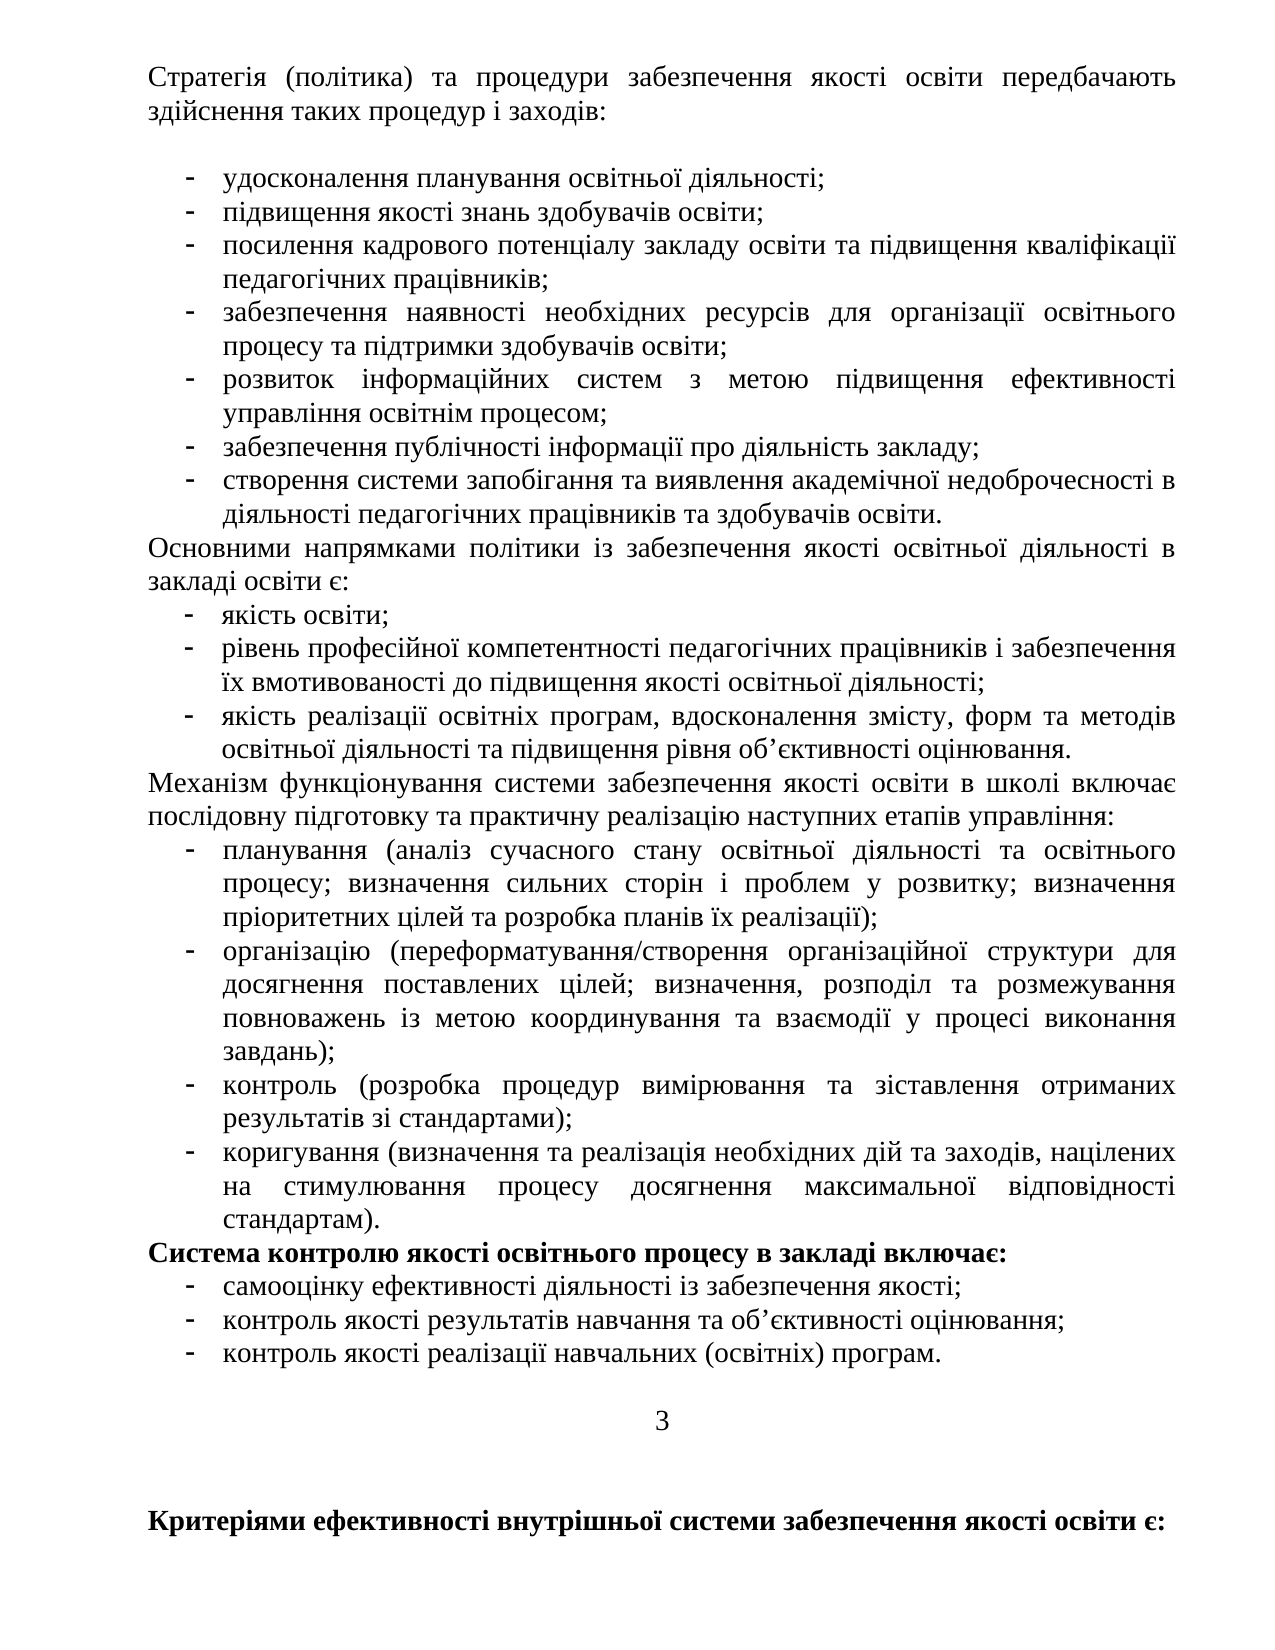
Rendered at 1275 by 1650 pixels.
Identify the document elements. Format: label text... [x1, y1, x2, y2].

list самооцінку ефективності діяльності із забезпечення якості; [185, 1268, 1177, 1302]
list забезпечення наявності необхідних ресурсів для організації освітнього процесу та підтримки здобувачів освіти; [185, 294, 1177, 362]
text Основними напрямками політики із забезпечення якості освітньої діяльності в закладі освіти є: [148, 530, 1177, 597]
list планування (аналіз сучасного стану освітньої діяльності та освітнього процесу; визначення сильних сторін і проблем у розвитку; визначення пріоритетних цілей та розробка планів їх реалізації); [185, 832, 1177, 933]
text Стратегія (політика) та процедури забезпечення якості освіти передбачають здійснення таких процедур і заходів: [148, 59, 1177, 126]
list якість реалізації освітніх програм, вдосконалення змісту, форм та методів освітньої діяльності та підвищення рівня об’єктивності оцінювання. [184, 698, 1177, 765]
list контроль якості результатів навчання та об’єктивності оцінювання; [185, 1302, 1177, 1336]
text 3 [148, 1403, 1177, 1436]
list забезпечення публічності інформації про діяльність закладу; [185, 429, 1177, 462]
list підвищення якості знань здобувачів освіти; [185, 194, 1177, 227]
list коригування (визначення та реалізація необхідних дій та заходів, націлених на стимулювання процесу досягнення максимальної відповідності стандартам). [185, 1134, 1177, 1235]
list організацію (переформатування/створення організаційної структури для досягнення поставлених цілей; визначення, розподіл та розмежування повноважень із метою координування та взаємодії у процесі виконання завдань); [185, 933, 1177, 1067]
list якість освіти; [184, 597, 1177, 630]
list контроль якості реалізації навчальних (освітніх) програм. [185, 1336, 1177, 1369]
text Система контролю якості освітнього процесу в закладі включає: [148, 1235, 1177, 1268]
list контроль (розробка процедур вимірювання та зіставлення отриманих результатів зі стандартами); [185, 1067, 1177, 1134]
list удосконалення планування освітньої діяльності; [185, 160, 1177, 194]
list створення системи запобігання та виявлення академічної недоброчесності в діяльності педагогічних працівників та здобувачів освіти. [185, 462, 1177, 530]
list посилення кадрового потенціалу закладу освіти та підвищення кваліфікації педагогічних працівників; [185, 227, 1177, 294]
text Критеріями ефективності внутрішньої системи забезпечення якості освіти є: [148, 1503, 1177, 1537]
text Механізм функціонування системи забезпечення якості освіти в школі включає послідовну підготовку та практичну реалізацію наступних етапів управління: [148, 765, 1177, 832]
list рівень професійної компетентності педагогічних працівників і забезпечення їх вмотивованості до підвищення якості освітньої діяльності; [184, 630, 1177, 698]
list розвиток інформаційних систем з метою підвищення ефективності управління освітнім процесом; [185, 362, 1177, 429]
